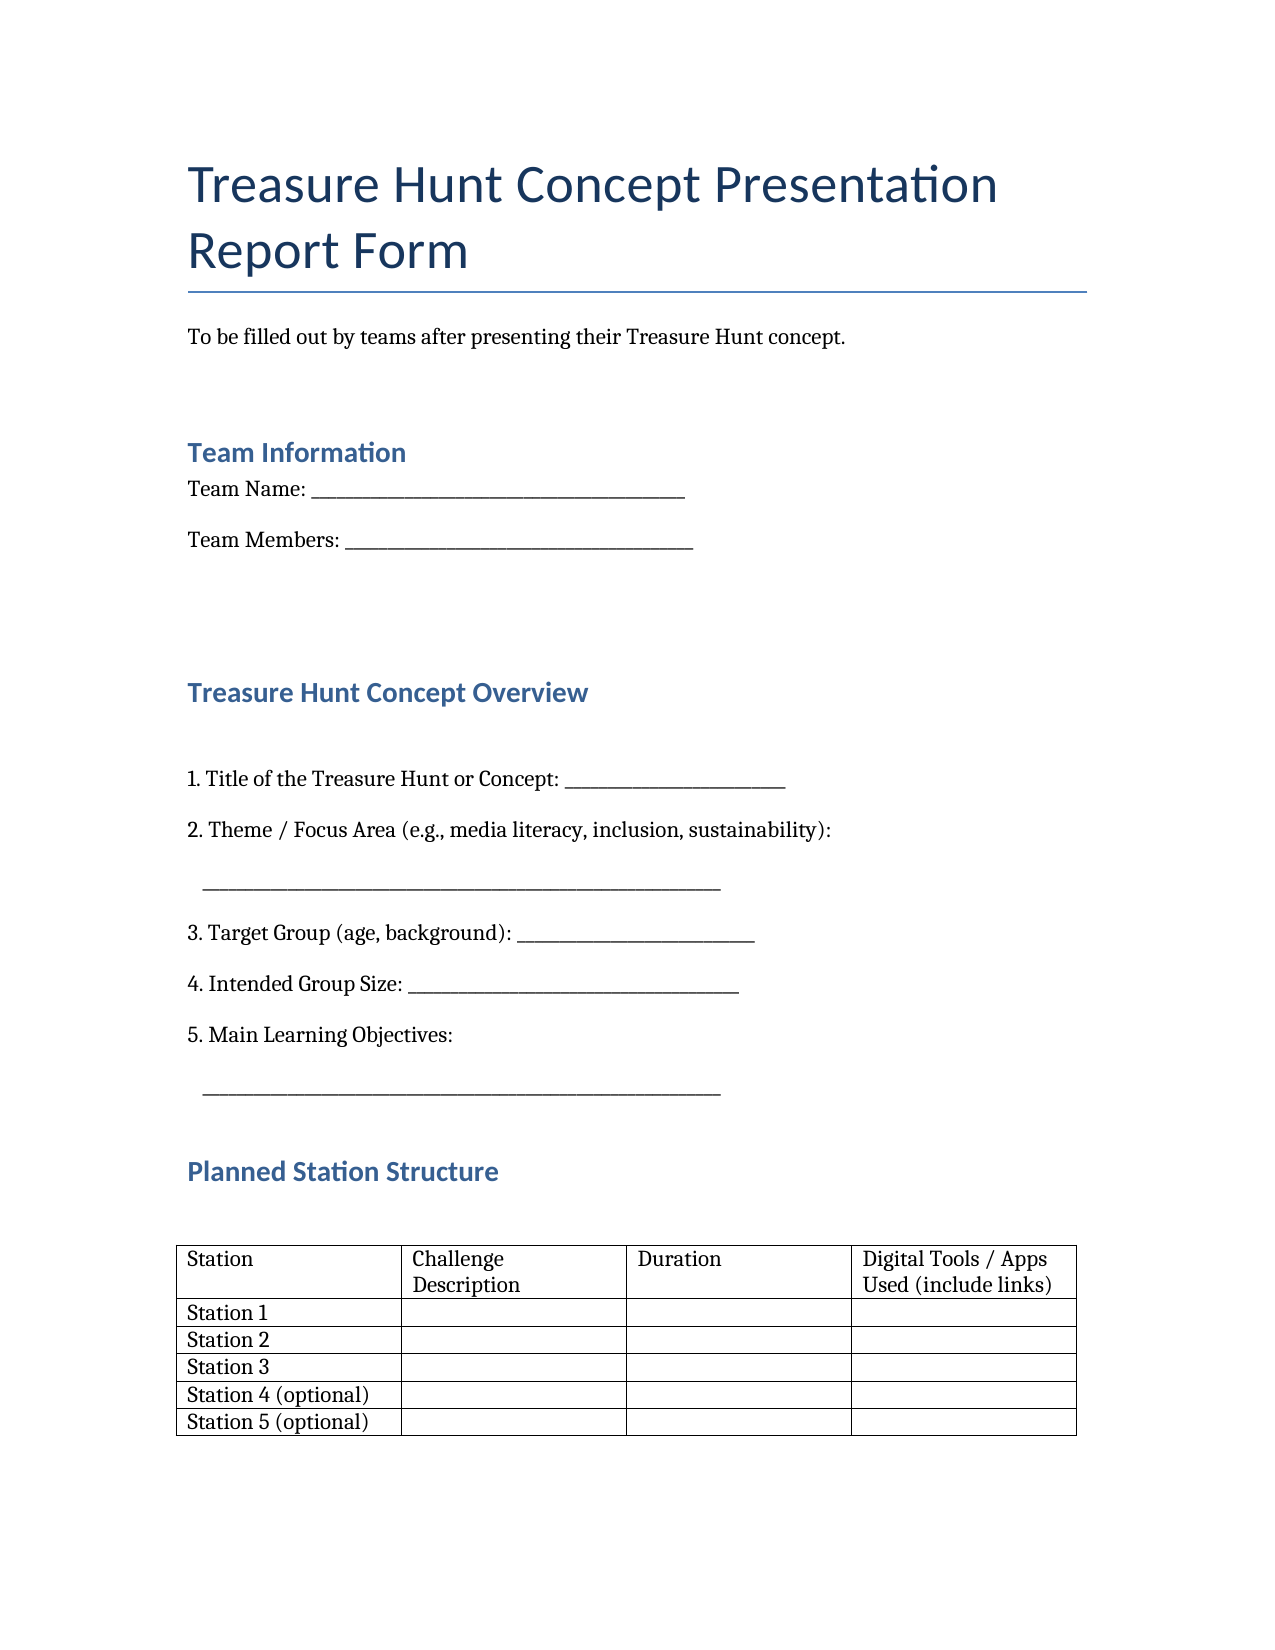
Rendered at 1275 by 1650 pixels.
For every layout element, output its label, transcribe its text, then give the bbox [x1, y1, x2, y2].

text Team Members: _________________________________________ [187, 526, 1087, 553]
text 3. Target Group (age, background): ____________________________ [187, 919, 1087, 946]
table_cell [402, 1327, 626, 1353]
table_cell [627, 1299, 851, 1326]
table_cell [627, 1354, 851, 1381]
table_cell [852, 1327, 1076, 1353]
table_cell [852, 1354, 1076, 1381]
table_cell [402, 1299, 626, 1326]
subtitle Team Information [187, 434, 1087, 470]
table_header Digital Tools / Apps Used (include links) [852, 1246, 1076, 1298]
table_cell Station 3 [177, 1354, 401, 1381]
table_header Duration [627, 1246, 851, 1298]
table_cell Station 1 [177, 1299, 401, 1326]
table_cell [402, 1382, 626, 1408]
table_cell [627, 1409, 851, 1435]
table_cell [627, 1327, 851, 1353]
text To be filled out by teams after presenting their Treasure Hunt concept. [187, 324, 1087, 381]
text 5. Main Learning Objectives: [187, 1021, 1087, 1048]
table_cell Station 2 [177, 1327, 401, 1353]
text _____________________________________________________________ [187, 1072, 1087, 1099]
table_cell [402, 1354, 626, 1381]
table_cell [852, 1299, 1076, 1326]
table_cell [852, 1409, 1076, 1435]
table_cell [402, 1409, 626, 1435]
table_cell [627, 1382, 851, 1408]
title Treasure Hunt Concept Presentation Report Form [187, 150, 1087, 293]
table_cell Station 4 (optional) [177, 1382, 401, 1408]
table_header Station [177, 1246, 401, 1298]
table_header Challenge Description [402, 1246, 626, 1298]
table_cell Station 5 (optional) [177, 1409, 401, 1435]
subtitle Treasure Hunt Concept Overview [187, 674, 1087, 710]
text 4. Intended Group Size: _______________________________________ [187, 970, 1087, 997]
text 2. Theme / Focus Area (e.g., media literacy, inclusion, sustainability): [187, 817, 1087, 843]
subtitle Planned Station Structure [187, 1153, 1087, 1188]
table_cell [852, 1382, 1076, 1408]
text _____________________________________________________________ [187, 868, 1087, 894]
text 1. Title of the Treasure Hunt or Concept: __________________________ [187, 766, 1087, 792]
text Team Name: ____________________________________________ [187, 475, 1087, 502]
